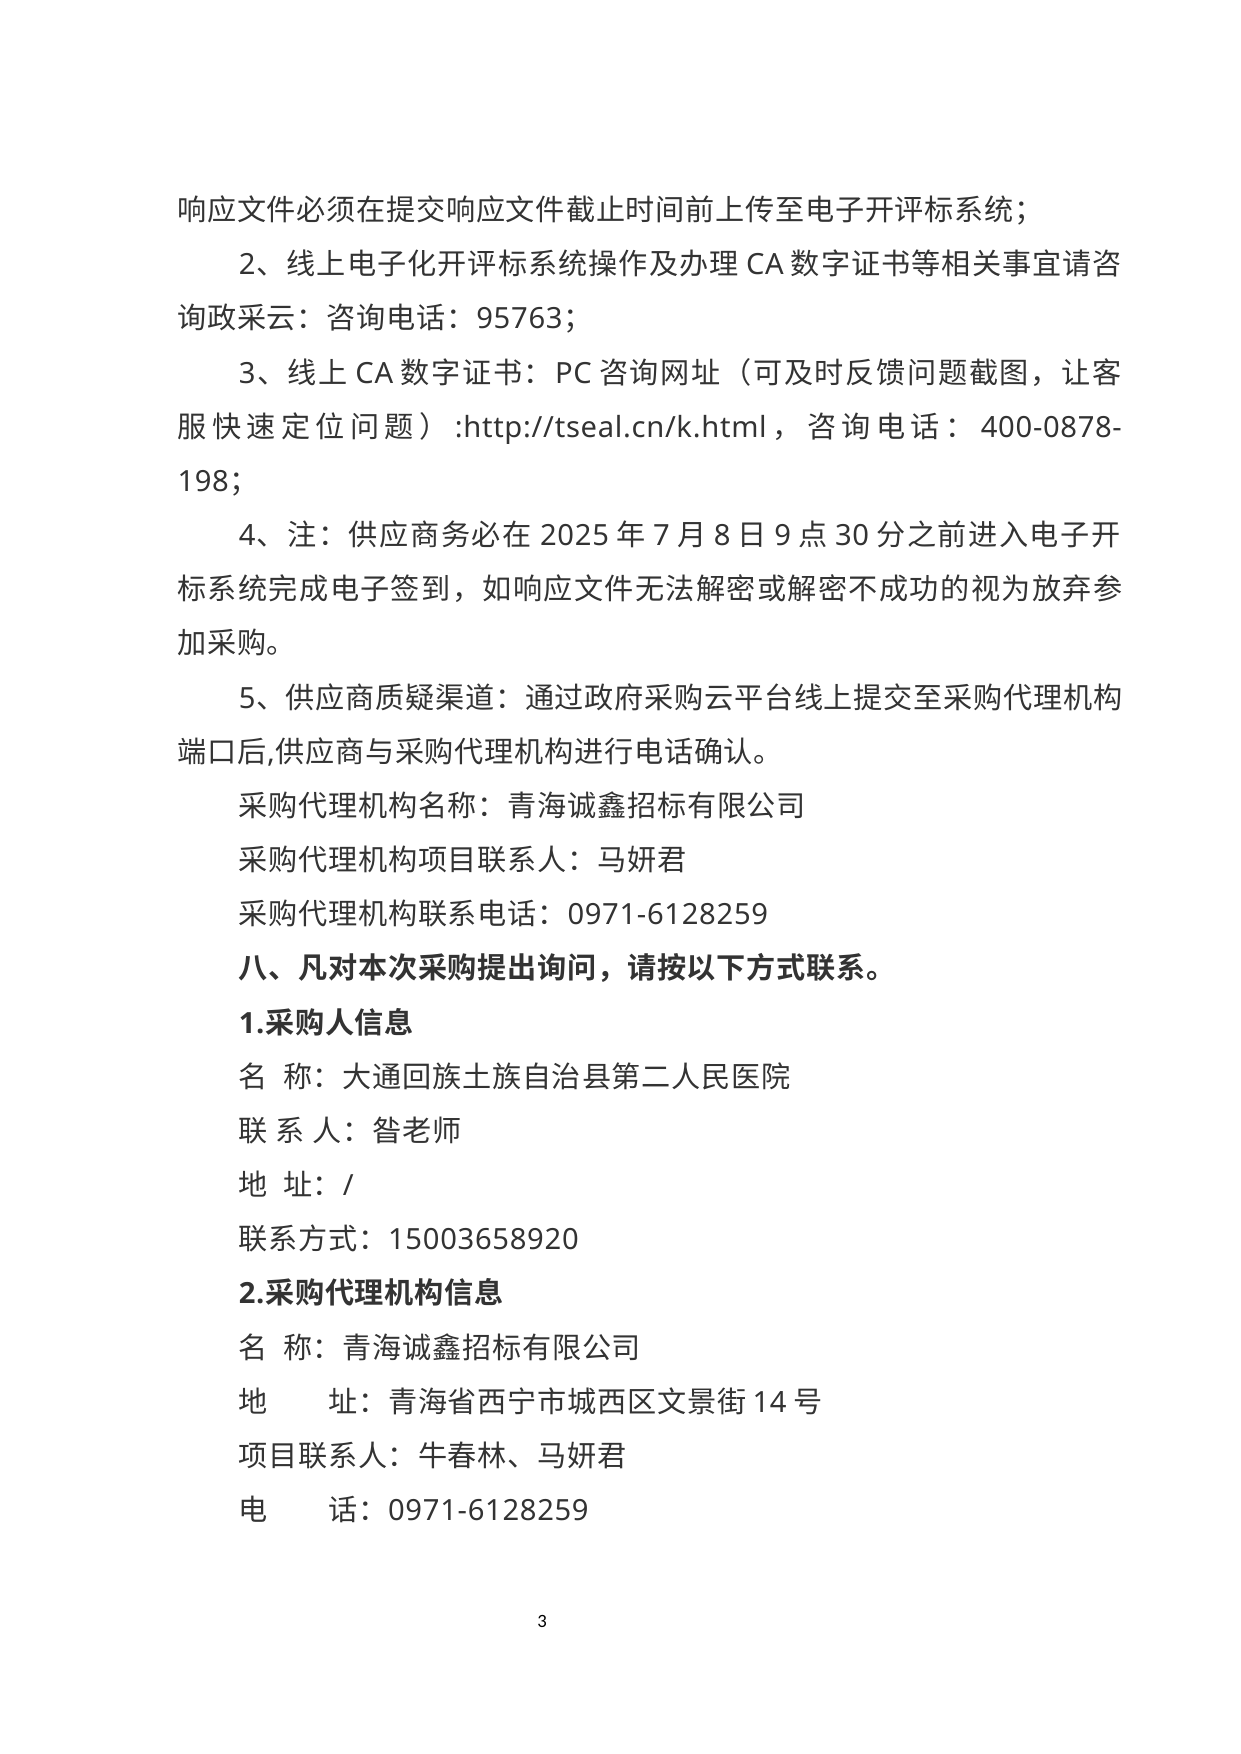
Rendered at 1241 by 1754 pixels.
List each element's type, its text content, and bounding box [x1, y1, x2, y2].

text 名 称：青海诚鑫招标有限公司 [177, 1315, 1122, 1369]
text 3、线上CA数字证书：PC咨询网址（可及时反馈问题截图，让客服快速定位问题）:http://tseal.cn/k.html，咨询电话：400-0878-198； [177, 340, 1122, 502]
text 联 系 人：昝老师 [177, 1098, 1122, 1152]
text 电 话：0971-6128259 [177, 1477, 1122, 1531]
text 地 址：/ [177, 1152, 1122, 1206]
text 采购代理机构联系电话：0971-6128259 [177, 881, 1122, 936]
text 2、线上电子化开评标系统操作及办理CA数字证书等相关事宜请咨询政采云：咨询电话：95763； [177, 231, 1122, 340]
text 2.采购代理机构信息 [177, 1261, 1122, 1315]
text 1.采购人信息 [177, 990, 1122, 1044]
text 项目联系人：牛春林、马妍君 [177, 1423, 1122, 1477]
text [177, 177, 1122, 231]
text 名 称：大通回族土族自治县第二人民医院 [177, 1044, 1122, 1098]
text 联系方式：15003658920 [177, 1206, 1122, 1261]
text 地 址：青海省西宁市城西区文景街14号 [177, 1369, 1122, 1423]
text 5、供应商质疑渠道：通过政府采购云平台线上提交至采购代理机构端口后,供应商与采购代理机构进行电话确认。 [177, 665, 1122, 773]
text 4、注：供应商务必在2025年7月8日9点30分之前进入电子开标系统完成电子签到，如响应文件无法解密或解密不成功的视为放弃参加采购。 [177, 502, 1122, 665]
text 采购代理机构名称：青海诚鑫招标有限公司 [177, 773, 1122, 827]
text 采购代理机构项目联系人：马妍君 [177, 827, 1122, 881]
text 八、凡对本次采购提出询问，请按以下方式联系。 [177, 936, 1122, 990]
